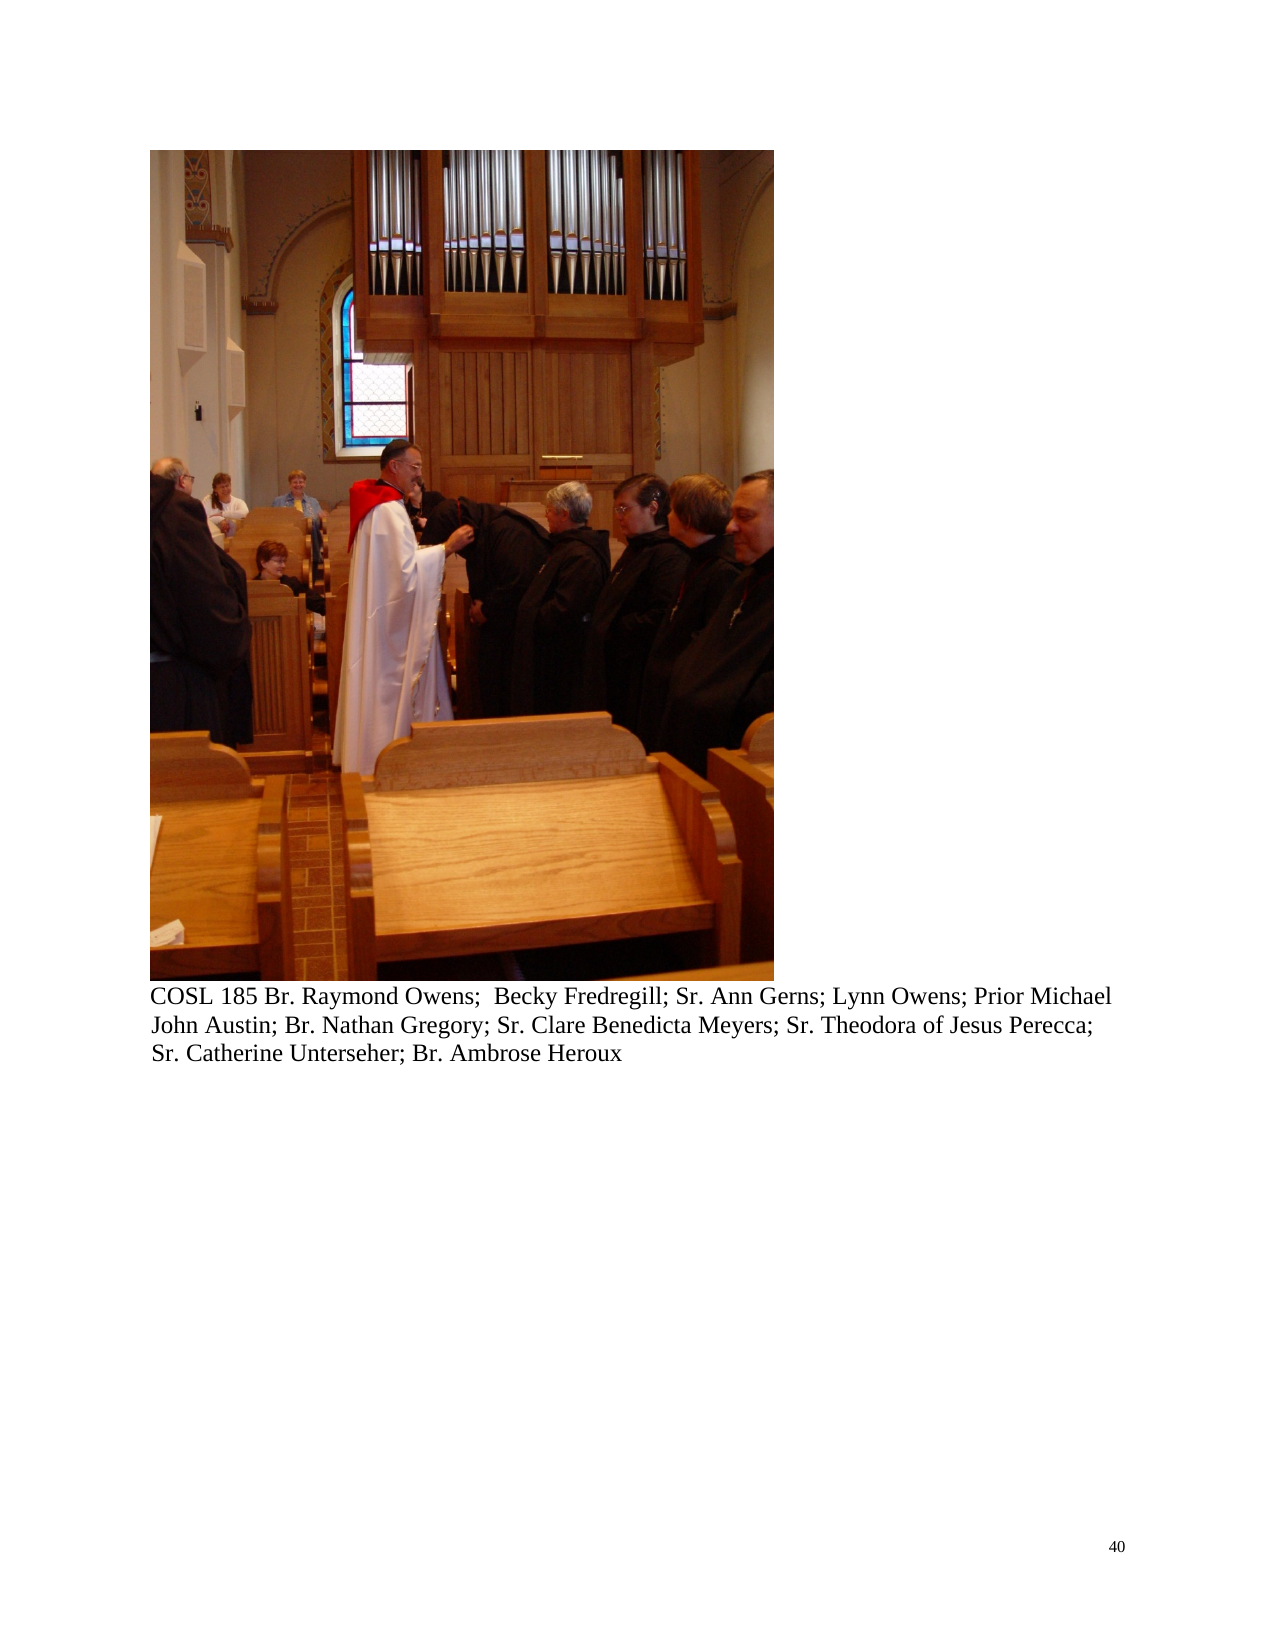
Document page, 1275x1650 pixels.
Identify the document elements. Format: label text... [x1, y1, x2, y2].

picture [150, 150, 774, 981]
text COSL 185 Br. Raymond Owens; Becky Fredregill; Sr. Ann Gerns; Lynn Owens; Prior Michael John Austin; Br. Nathan Gregory; Sr. Clare Benedicta Meyers; Sr. Theodora of Jesus Perecca; Sr. Catherine Unterseher; Br. Ambrose Heroux [150, 981, 1125, 1067]
